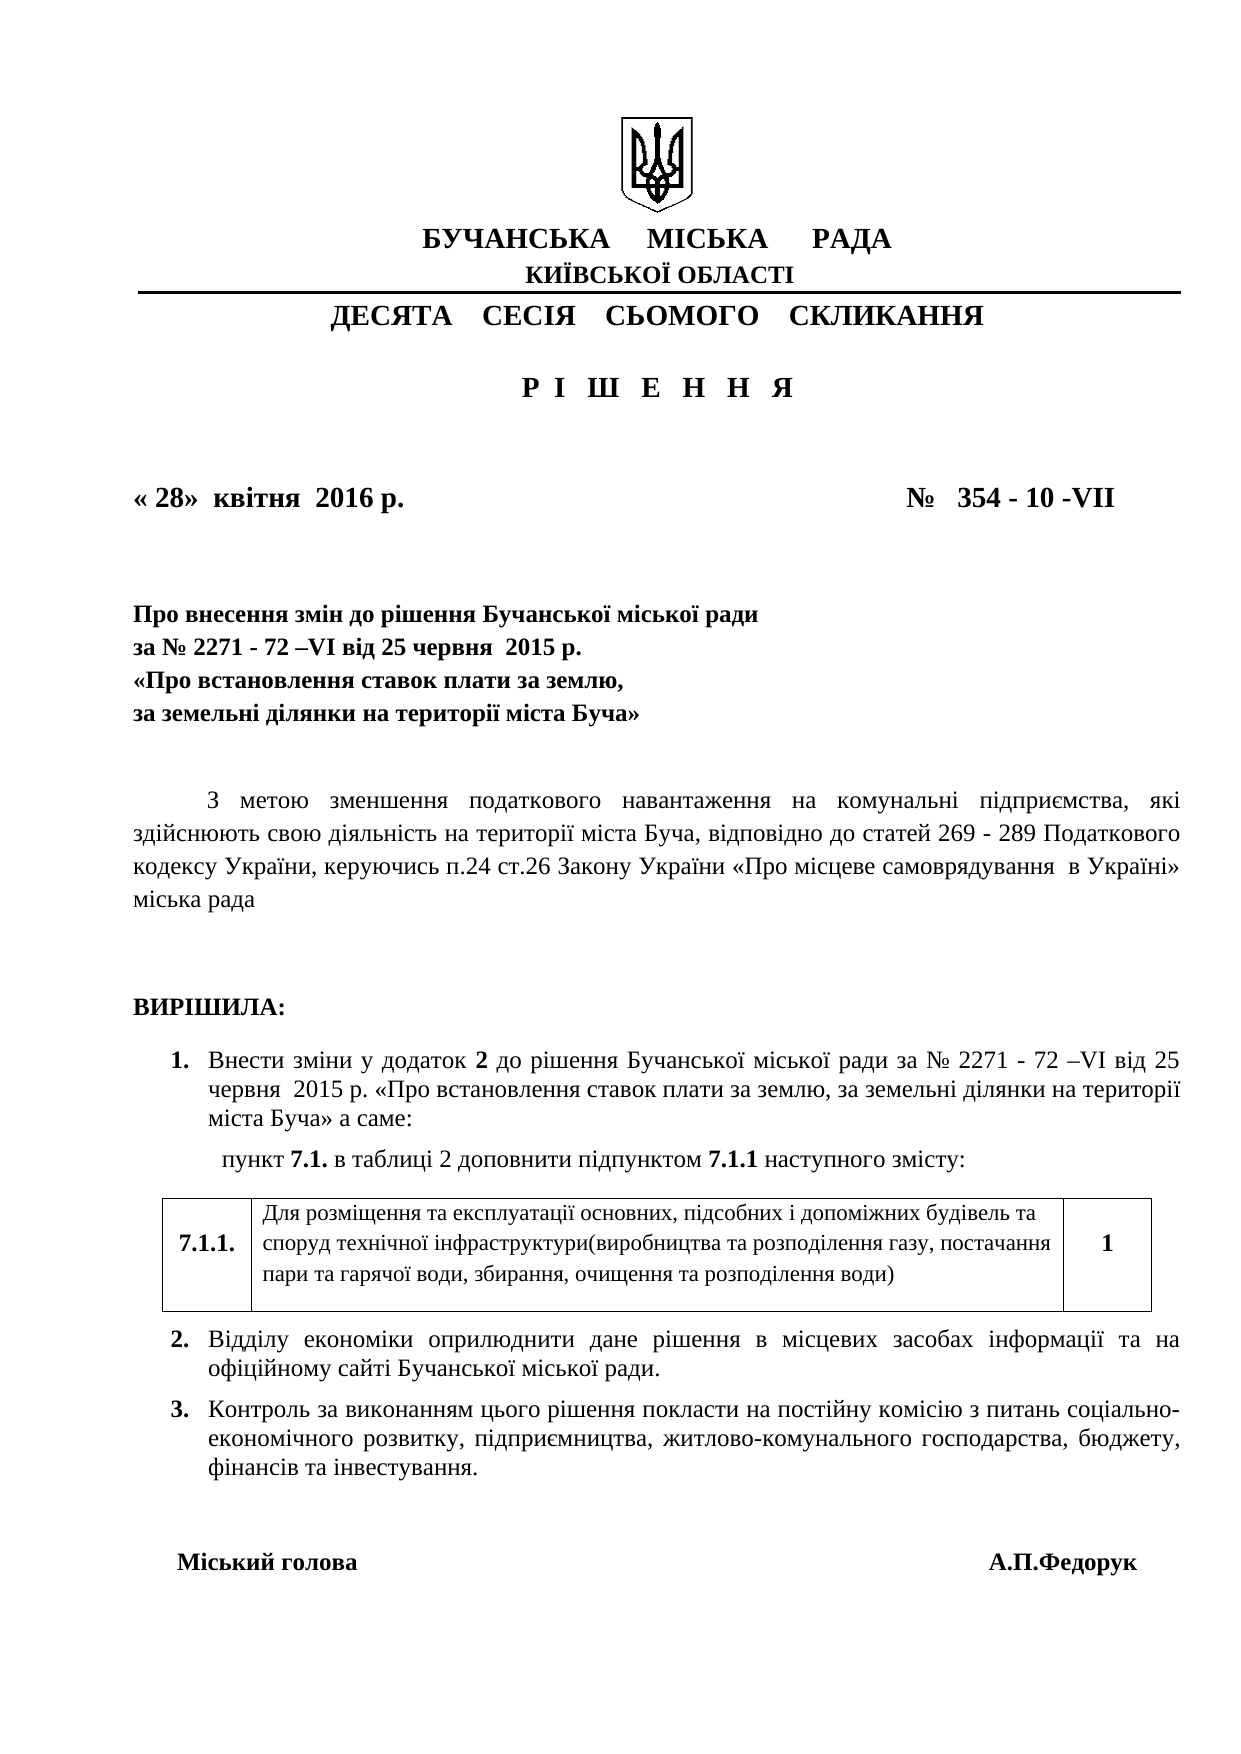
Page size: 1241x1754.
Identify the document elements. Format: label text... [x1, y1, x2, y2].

table_header 1 [1064, 1199, 1151, 1311]
text ВИРІШИЛА: [133, 992, 1181, 1021]
list Відділу економіки оприлюднити дане рішення в місцевих засобах інформації та на офіційному сайті Бучанської міської ради. [170, 1324, 1181, 1382]
text пункт 7.1. в таблиці 2 доповнити підпунктом 7.1.1 наступного змісту: [222, 1144, 1181, 1173]
table_header 7.1.1. [163, 1199, 251, 1311]
text Міський голова А.П.Федорук [133, 1547, 1181, 1576]
text « 28» квітня 2016 р. № 354 - 10 -VІІ [133, 480, 1181, 514]
text Р І Ш Е Н Н Я [133, 370, 1181, 403]
text БУЧАНСЬКА МІСЬКА РАДА [133, 222, 1181, 255]
text КИЇВСЬКОЇ ОБЛАСТІ [138, 260, 1181, 291]
list Внести зміни у додаток 2 до рішення Бучанської міської ради за № 2271 - 72 –VІ від 25 червня 2015 р. «Про встановлення ставок плати за землю, за земельні ділянки на території міста Буча» а саме: [170, 1046, 1181, 1132]
text за № 2271 - 72 –VІ від 25 червня 2015 р. [133, 632, 1181, 661]
list Контроль за виконанням цього рішення покласти на постійну комісію з питань соціально-економічного розвитку, підприємництва, житлово-комунального господарства, бюджету, фінансів та інвестування. [170, 1394, 1181, 1481]
table_header Для розміщення та експлуатації основних, підсобних і допоміжних будівель та споруд технічної інфраструктури(виробництва та розподілення газу, постачання пари та гарячої води, збирання, очищення та розподілення води) [252, 1199, 1063, 1311]
text З метою зменшення податкового навантаження на комунальні підприємства, які здійснюють свою діяльність на території міста Буча, відповідно до статей 269 - 289 Податкового кодексу України, керуючись п.24 ст.26 Закону України «Про місцеве самоврядування в Україні» міська рада [133, 785, 1181, 913]
text Про внесення змін до рішення Бучанської міської ради [133, 599, 1181, 628]
text за земельні ділянки на території міста Буча» [133, 698, 1181, 727]
text «Про встановлення ставок плати за землю, [133, 665, 1181, 694]
text ДЕСЯТА СЕСІЯ СЬОМОГО СКЛИКАННЯ [133, 298, 1181, 332]
